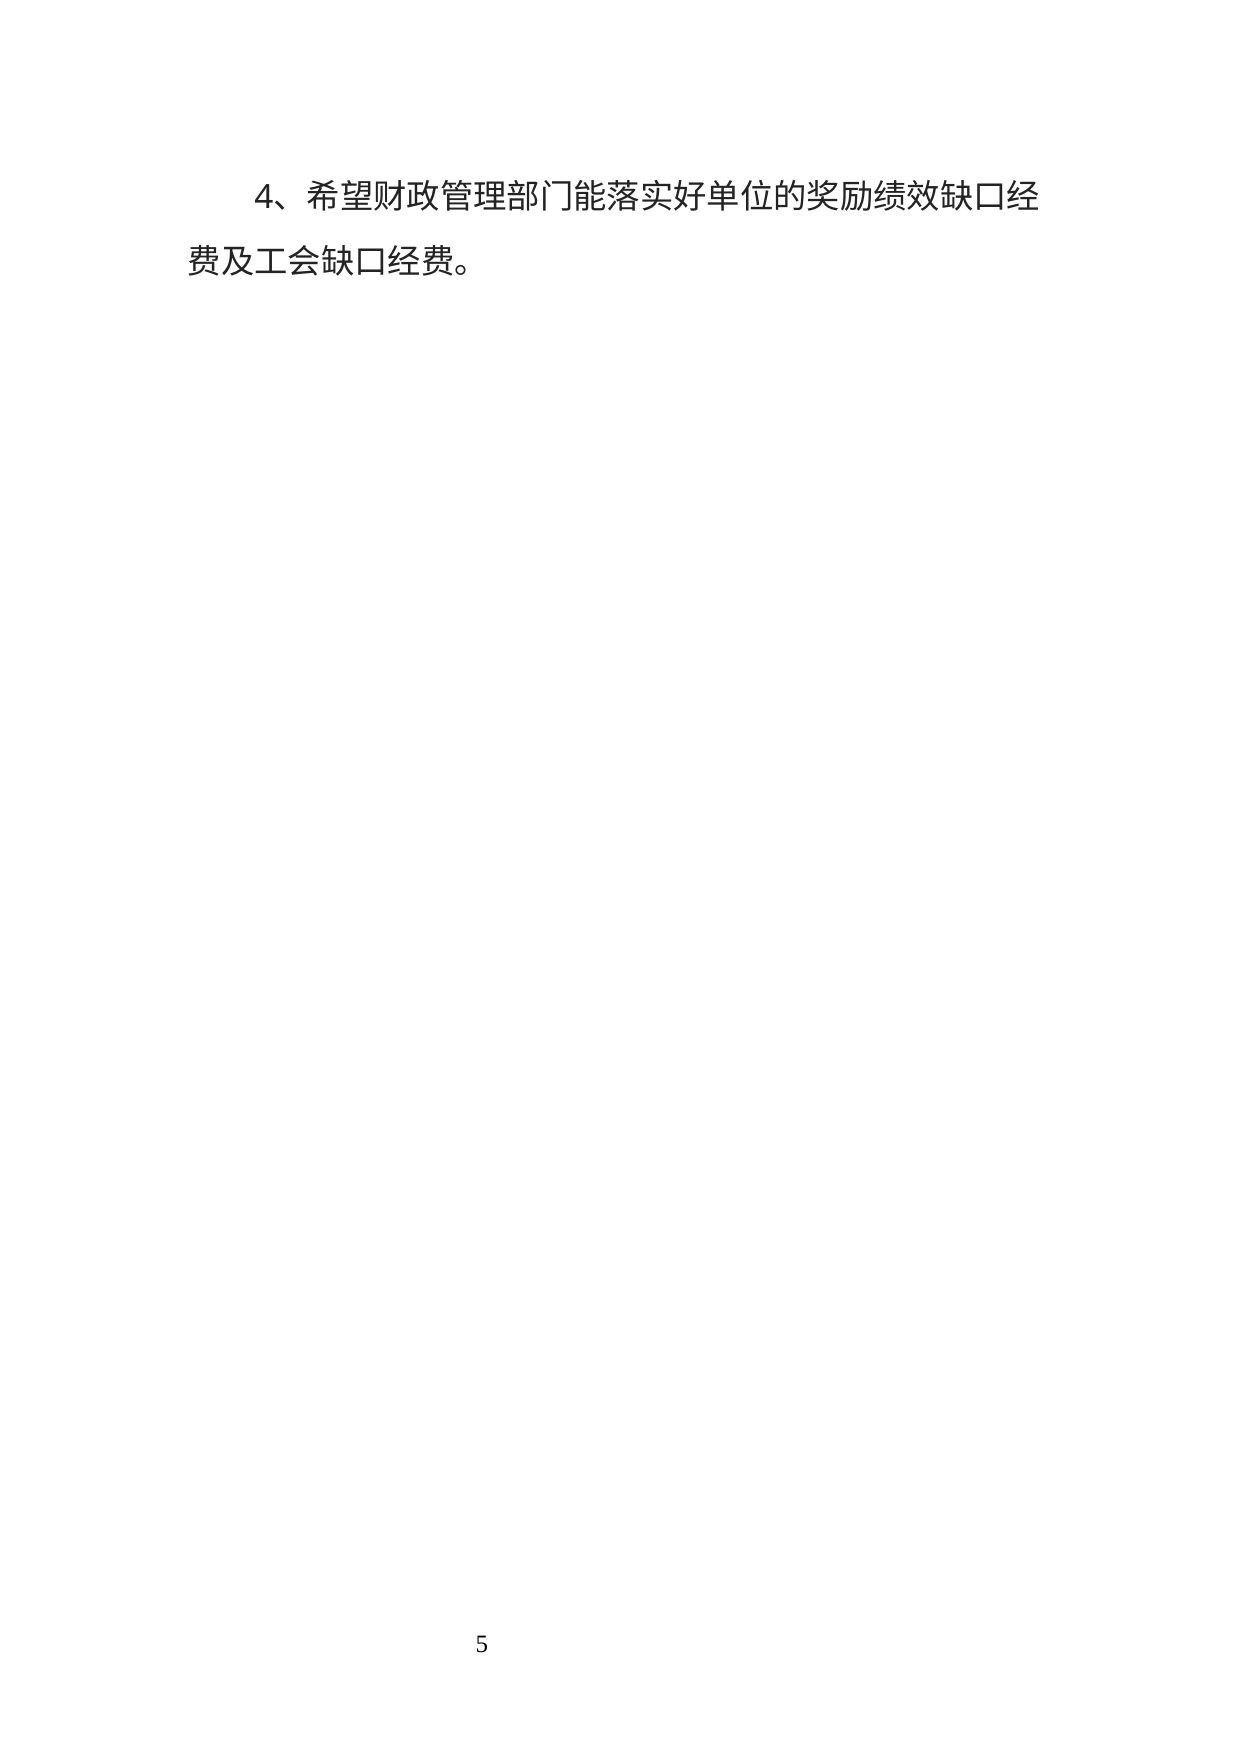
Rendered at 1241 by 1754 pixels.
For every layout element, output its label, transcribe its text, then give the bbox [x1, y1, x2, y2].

text 4、希望财政管理部门能落实好单位的奖励绩效缺口经费及工会缺口经费。 [187, 162, 1053, 292]
